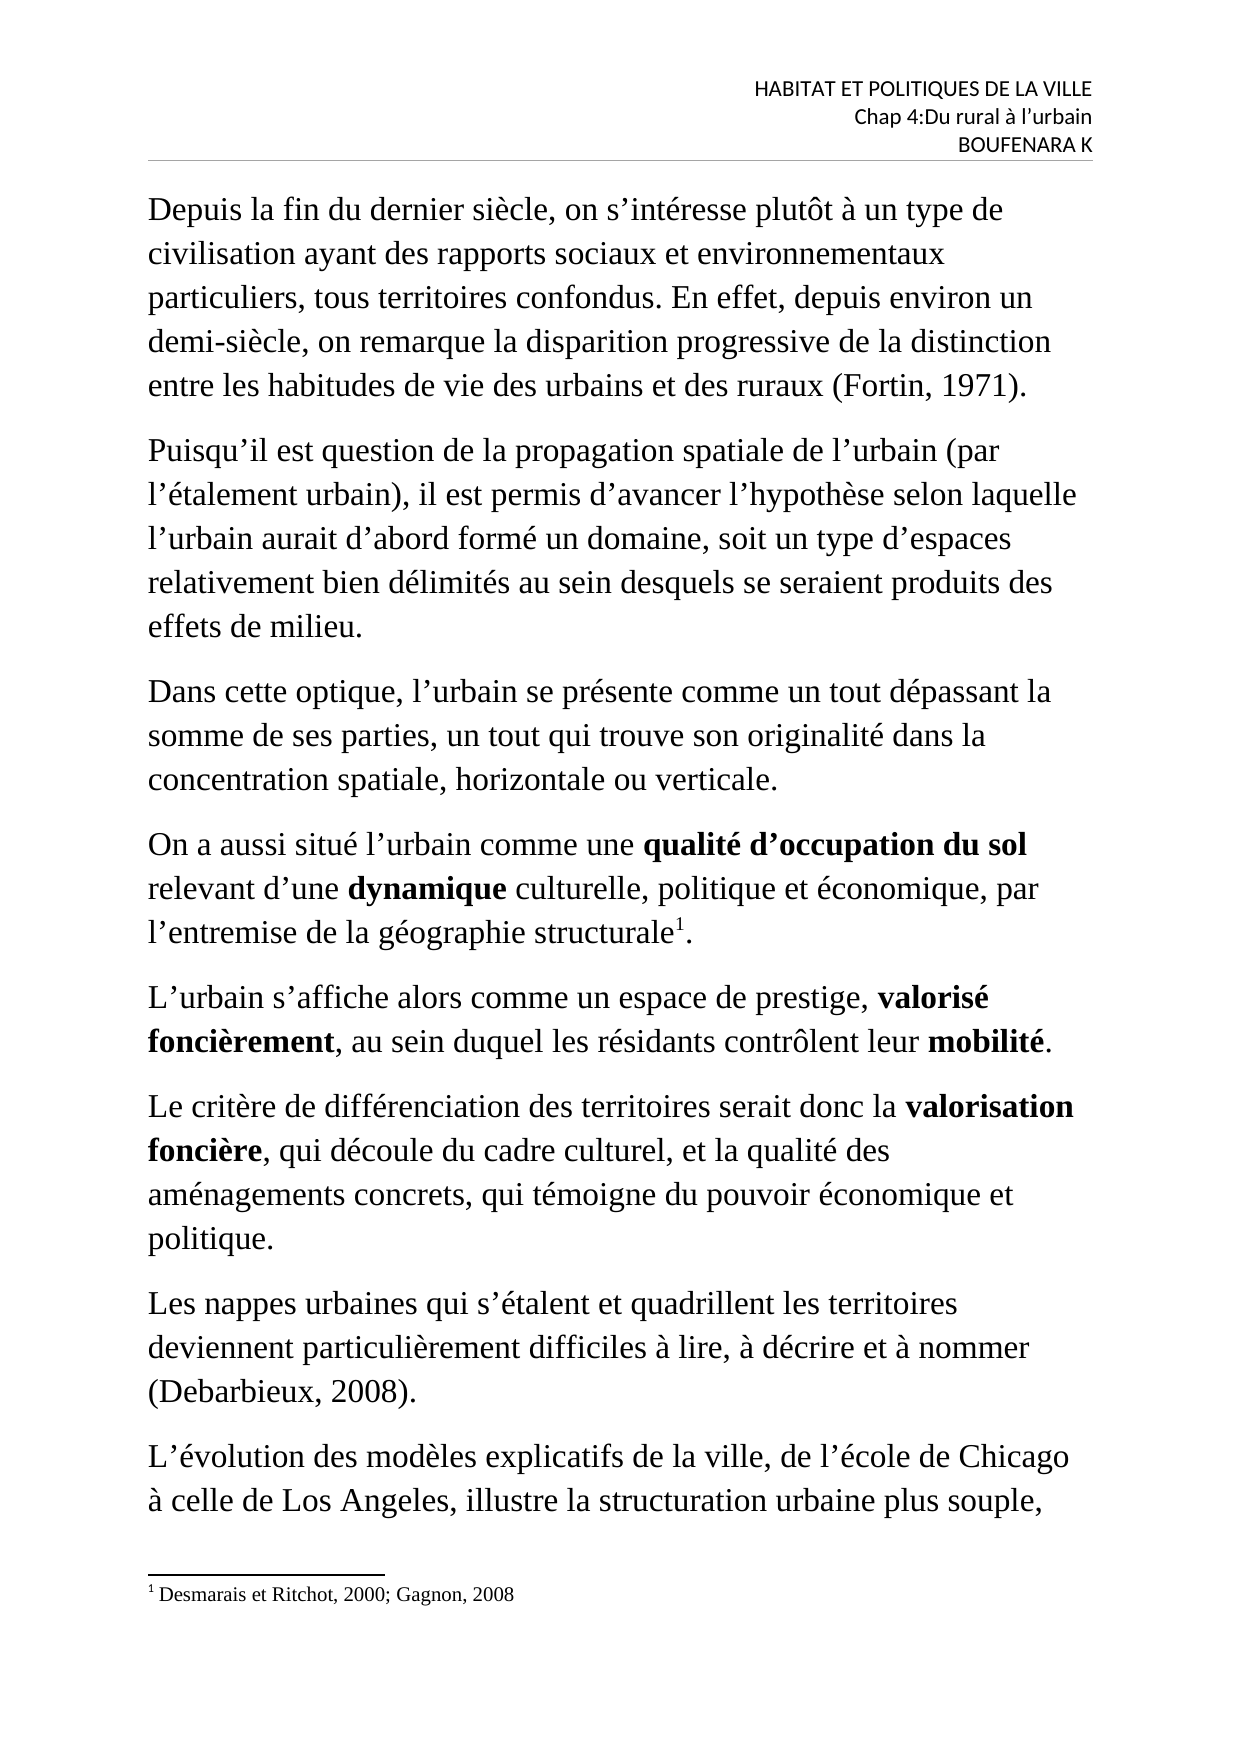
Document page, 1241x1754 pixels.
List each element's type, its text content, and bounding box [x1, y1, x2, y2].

text Dans cette optique, l’urbain se présente comme un tout dépassant la somme de ses parties, un tout qui trouve son originalité dans la concentration spatiale, horizontale ou verticale. [148, 671, 1093, 798]
text Le critère de différenciation des territoires serait donc la valorisation foncière, qui découle du cadre culturel, et la qualité des aménagements concrets, qui témoigne du pouvoir économique et politique. [148, 1086, 1093, 1257]
text Les nappes urbaines qui s’étalent et quadrillent les territoires deviennent particulièrement difficiles à lire, à décrire et à nommer (Debarbieux, 2008). [148, 1283, 1093, 1410]
text On a aussi situé l’urbain comme une qualité d’occupation du sol relevant d’une dynamique culturelle, politique et économique, par l’entremise de la géographie structurale. [148, 824, 1093, 951]
text Puisqu’il est question de la propagation spatiale de l’urbain (par l’étalement urbain), il est permis d’avancer l’hypothèse selon laquelle l’urbain aurait d’abord formé un domaine, soit un type d’espaces relativement bien délimités au sein desquels se seraient produits des effets de milieu. [148, 430, 1093, 645]
text Depuis la fin du dernier siècle, on s’intéresse plutôt à un type de civilisation ayant des rapports sociaux et environnementaux particuliers, tous territoires confondus. En effet, depuis environ un demi-siècle, on remarque la disparition progressive de la distinction entre les habitudes de vie des urbains et des ruraux (Fortin, 1971). [148, 189, 1093, 403]
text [148, 1436, 1093, 1519]
text L’urbain s’affiche alors comme un espace de prestige, valorisé foncièrement, au sein duquel les résidants contrôlent leur mobilité. [148, 977, 1093, 1060]
